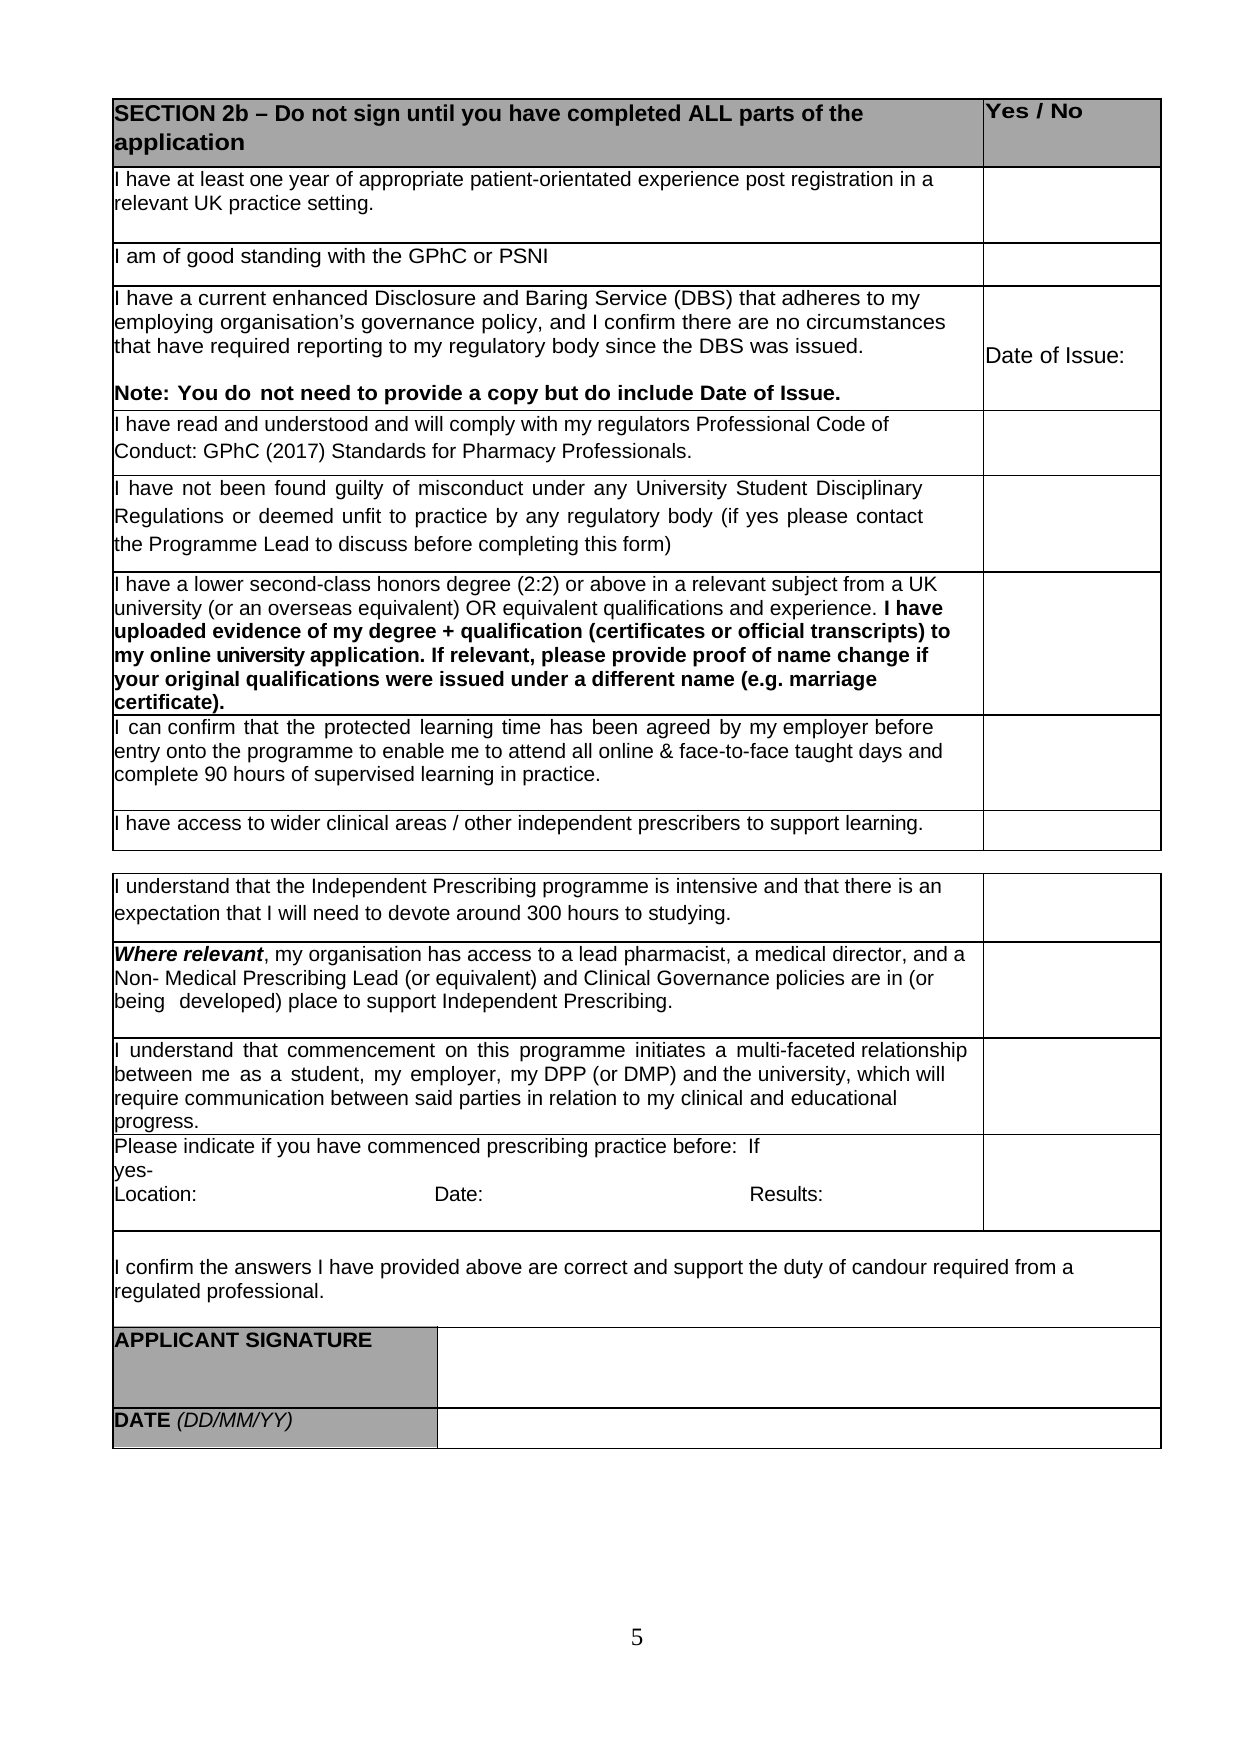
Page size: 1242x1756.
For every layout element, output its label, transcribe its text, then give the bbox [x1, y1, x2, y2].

table_cell I have read and understood and will comply with my regulators Professional Code of Conduct: GPhC (2017) Standards for Pharmacy Professionals. [114, 411, 983, 474]
table_cell I understand that commencement on this programme initiates a multi-faceted relationship between me as a student, my employer, my DPP (or DMP) and the university, which will require communication between said parties in relation to my clinical and educational progress. [114, 1039, 983, 1134]
table_cell [438, 1409, 1160, 1447]
table_cell [984, 1135, 1160, 1230]
table_cell [984, 244, 1160, 285]
table_cell [984, 411, 1160, 474]
table_cell I am of good standing with the GPhC or PSNI [114, 244, 983, 285]
table_cell Please indicate if you have commenced prescribing practice before: If yes- Location: Date: Results: [114, 1135, 983, 1230]
table_cell [984, 943, 1160, 1037]
table_cell Where relevant, my organisation has access to a lead pharmacist, a medical director, and a Non- Medical Prescribing Lead (or equivalent) and Clinical Governance policies are in (or being developed) place to support Independent Prescribing. [114, 943, 983, 1037]
table_cell [984, 1039, 1160, 1134]
table_header SECTION 2b – Do not sign until you have completed ALL parts of the application [114, 100, 983, 166]
table_cell [984, 573, 1160, 714]
table_cell I can confirm that the protected learning time has been agreed by my employer before entry onto the programme to enable me to attend all online & face-to-face taught days and complete 90 hours of supervised learning in practice. [114, 716, 983, 809]
table_cell Date of Issue: [984, 287, 1160, 410]
table_cell I have at least one year of appropriate patient-orientated experience post registration in a relevant UK practice setting. [114, 168, 983, 242]
table_header Yes / No [984, 100, 1160, 166]
table_cell I have a lower second-class honors degree (2:2) or above in a relevant subject from a UK university (or an overseas equivalent) OR equivalent qualifications and experience. I have uploaded evidence of my degree + qualification (certificates or official transcripts) to my online university application. If relevant, please provide proof of name change if your original qualifications were issued under a different name (e.g. marriage certificate). [114, 573, 983, 714]
table_cell [438, 1328, 1160, 1407]
table_cell [984, 811, 1160, 849]
table_header I understand that the Independent Prescribing programme is intensive and that there is an expectation that I will need to devote around 300 hours to studying. [114, 874, 983, 941]
table_cell [984, 168, 1160, 242]
table_cell [984, 476, 1160, 571]
table_cell I have a current enhanced Disclosure and Baring Service (DBS) that adheres to my employing organisation’s governance policy, and I confirm there are no circumstances that have required reporting to my regulatory body since the DBS was issued. Note: You do not need to provide a copy but do include Date of Issue. [114, 287, 983, 410]
table_header [984, 874, 1160, 941]
table_cell [984, 716, 1160, 809]
table_cell DATE (DD/MM/YY) [114, 1409, 437, 1447]
table_cell I have access to wider clinical areas / other independent prescribers to support learning. [114, 811, 983, 849]
table_cell APPLICANT SIGNATURE [114, 1328, 437, 1407]
table_cell I have not been found guilty of misconduct under any University Student Disciplinary Regulations or deemed unfit to practice by any regulatory body (if yes please contact the Programme Lead to discuss before completing this form) [114, 476, 983, 571]
table_cell I confirm the answers I have provided above are correct and support the duty of candour required from a regulated professional. [114, 1232, 1160, 1326]
